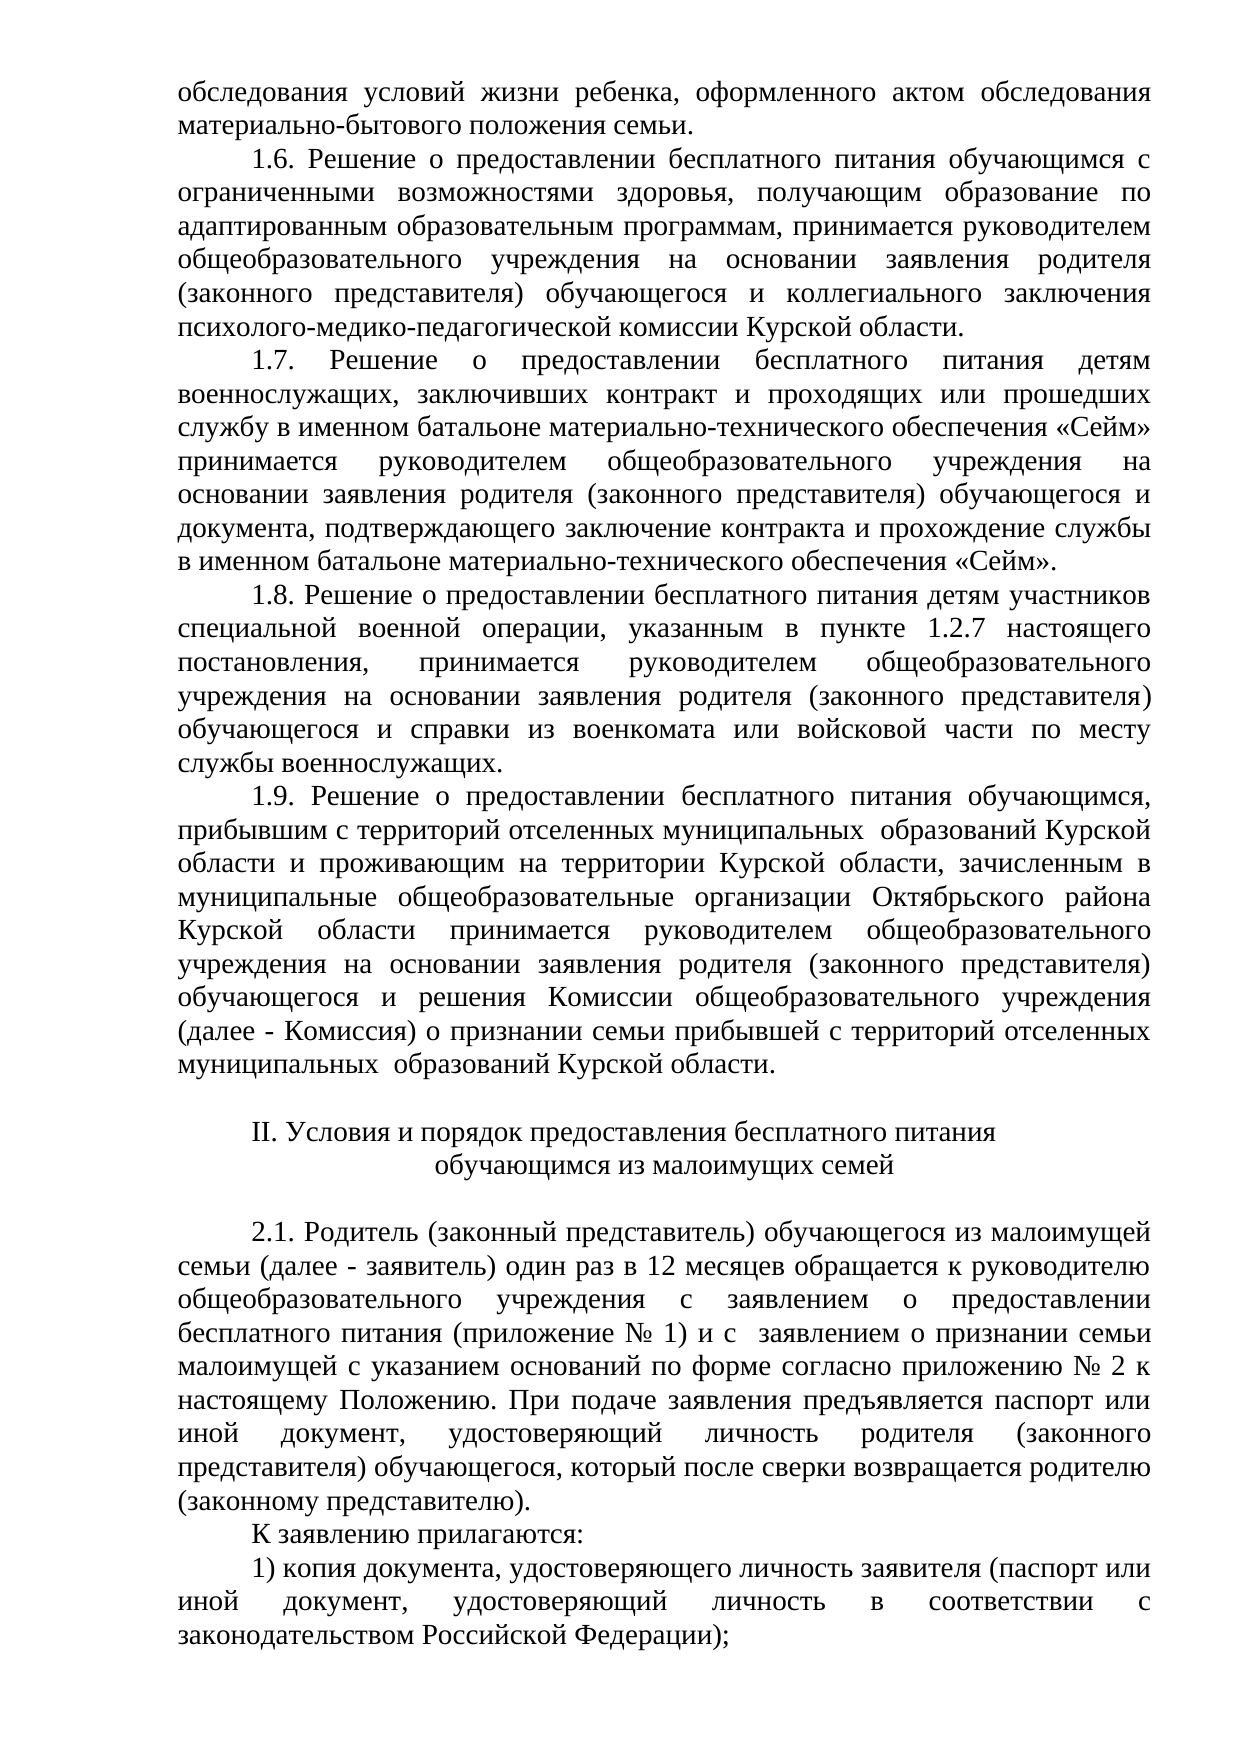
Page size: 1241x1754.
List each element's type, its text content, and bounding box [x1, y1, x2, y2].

text 1) копия документа, удостоверяющего личность заявителя (паспорт или иной документ, удостоверяющий личность в соответствии с законодательством Российской Федерации); [177, 1550, 1152, 1650]
text 1.6. Решение о предоставлении бесплатного питания обучающимся с ограниченными возможностями здоровья, получающим образование по адаптированным образовательным программам, принимается руководителем общеобразовательного учреждения на основании заявления родителя (законного представителя) обучающегося и коллегиального заключения психолого-медико-педагогической комиссии Курской области. [177, 141, 1152, 342]
text 2.1. Родитель (законный представитель) обучающегося из малоимущей семьи (далее - заявитель) один раз в 12 месяцев обращается к руководителю общеобразовательного учреждения с заявлением о предоставлении бесплатного питания (приложение № 1) и с заявлением о признании семьи малоимущей с указанием оснований по форме согласно приложению № 2 к настоящему Положению. При подаче заявления предъявляется паспорт или иной документ, удостоверяющий личность родителя (законного представителя) обучающегося, который после сверки возвращается родителю (законному представителю). [177, 1214, 1152, 1516]
text К заявлению прилагаются: [177, 1516, 1152, 1550]
text обучающимся из малоимущих семей [177, 1147, 1152, 1181]
text 1.9. Решение о предоставлении бесплатного питания обучающимся, прибывшим с территорий отселенных муниципальных образований Курской области и проживающим на территории Курской области, зачисленным в муниципальные общеобразовательные организации Октябрьского района Курской области принимается руководителем общеобразовательного учреждения на основании заявления родителя (законного представителя) обучающегося и решения Комиссии общеобразовательного учреждения (далее - Комиссия) о признании семьи прибывшей с территорий отселенных муниципальных образований Курской области. [177, 778, 1152, 1080]
text II. Условия и порядок предоставления бесплатного питания [177, 1114, 1152, 1147]
text 1.8. Решение о предоставлении бесплатного питания детям участников специальной военной операции, указанным в пункте 1.2.7 настоящего постановления, принимается руководителем общеобразовательного учреждения на основании заявления родителя (законного представителя) обучающегося и справки из военкомата или войсковой части по месту службы военнослужащих. [177, 577, 1152, 778]
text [177, 74, 1152, 141]
text 1.7. Решение о предоставлении бесплатного питания детям военнослужащих, заключивших контракт и проходящих или прошедших службу в именном батальоне материально-технического обеспечения «Сейм» принимается руководителем общеобразовательного учреждения на основании заявления родителя (законного представителя) обучающегося и документа, подтверждающего заключение контракта и прохождение службы в именном батальоне материально-технического обеспечения «Сейм». [177, 342, 1152, 577]
